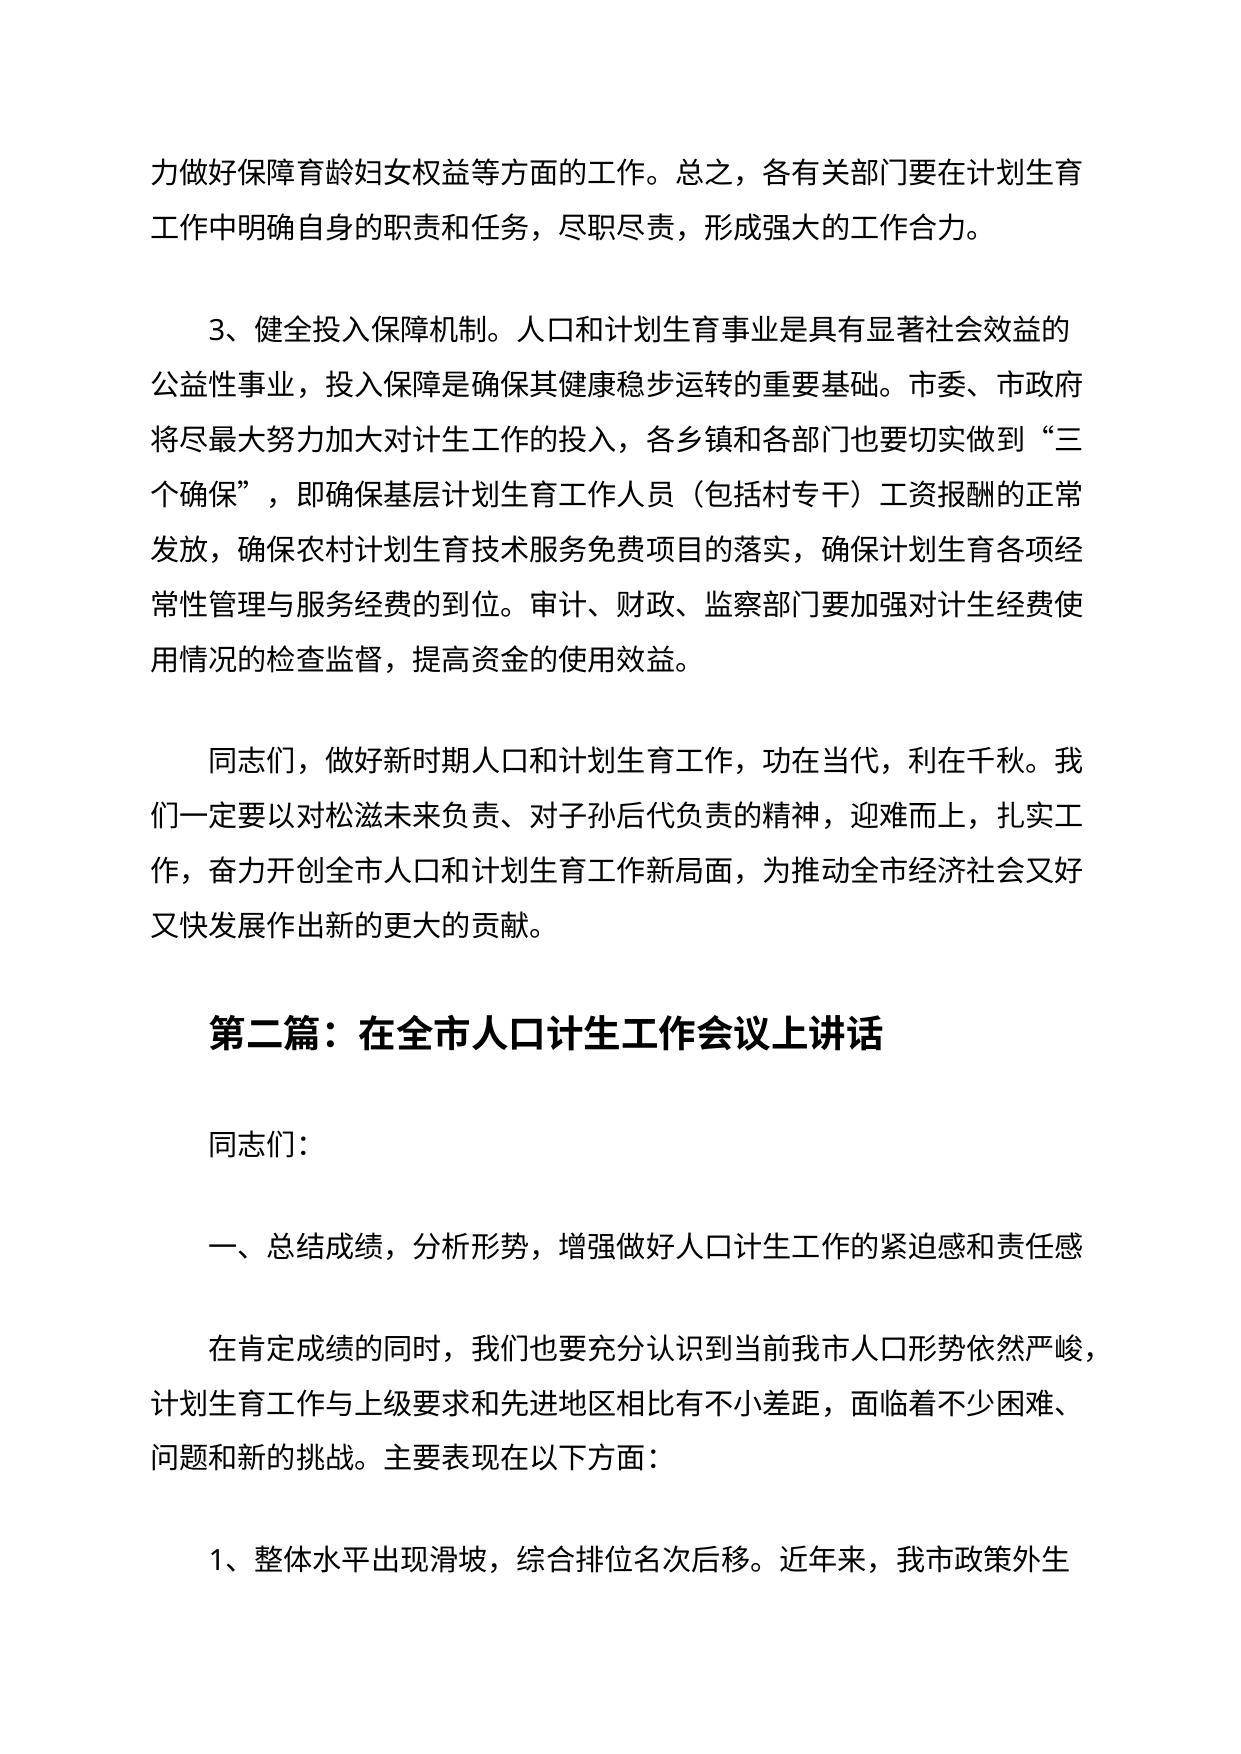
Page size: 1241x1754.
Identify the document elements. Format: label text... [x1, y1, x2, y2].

text 同志们，做好新时期人口和计划生育工作，功在当代，利在千秋。我们一定要以对松滋未来负责、对子孙后代负责的精神，迎难而上，扎实工作，奋力开创全市人口和计划生育工作新局面，为推动全市经济社会又好又快发展作出新的更大的贡献。 [150, 738, 1090, 945]
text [150, 150, 1090, 247]
text 一、总结成绩，分析形势，增强做好人口计生工作的紧迫感和责任感 [150, 1223, 1090, 1266]
text 3、健全投入保障机制。人口和计划生育事业是具有显著社会效益的公益性事业，投入保障是确保其健康稳步运转的重要基础。市委、市政府将尽最大努力加大对计生工作的投入，各乡镇和各部门也要切实做到“三个确保”，即确保基层计划生育工作人员（包括村专干）工资报酬的正常发放，确保农村计划生育技术服务免费项目的落实，确保计划生育各项经常性管理与服务经费的到位。审计、财政、监察部门要加强对计生经费使用情况的检查监督，提高资金的使用效益。 [150, 307, 1090, 678]
text 在肯定成绩的同时，我们也要充分认识到当前我市人口形势依然严峻，计划生育工作与上级要求和先进地区相比有不小差距，面临着不少困难、问题和新的挑战。主要表现在以下方面： [150, 1325, 1090, 1477]
text 第二篇：在全市人口计生工作会议上讲话 [150, 1004, 1090, 1059]
text 同志们： [150, 1122, 1090, 1164]
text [150, 1537, 1090, 1579]
